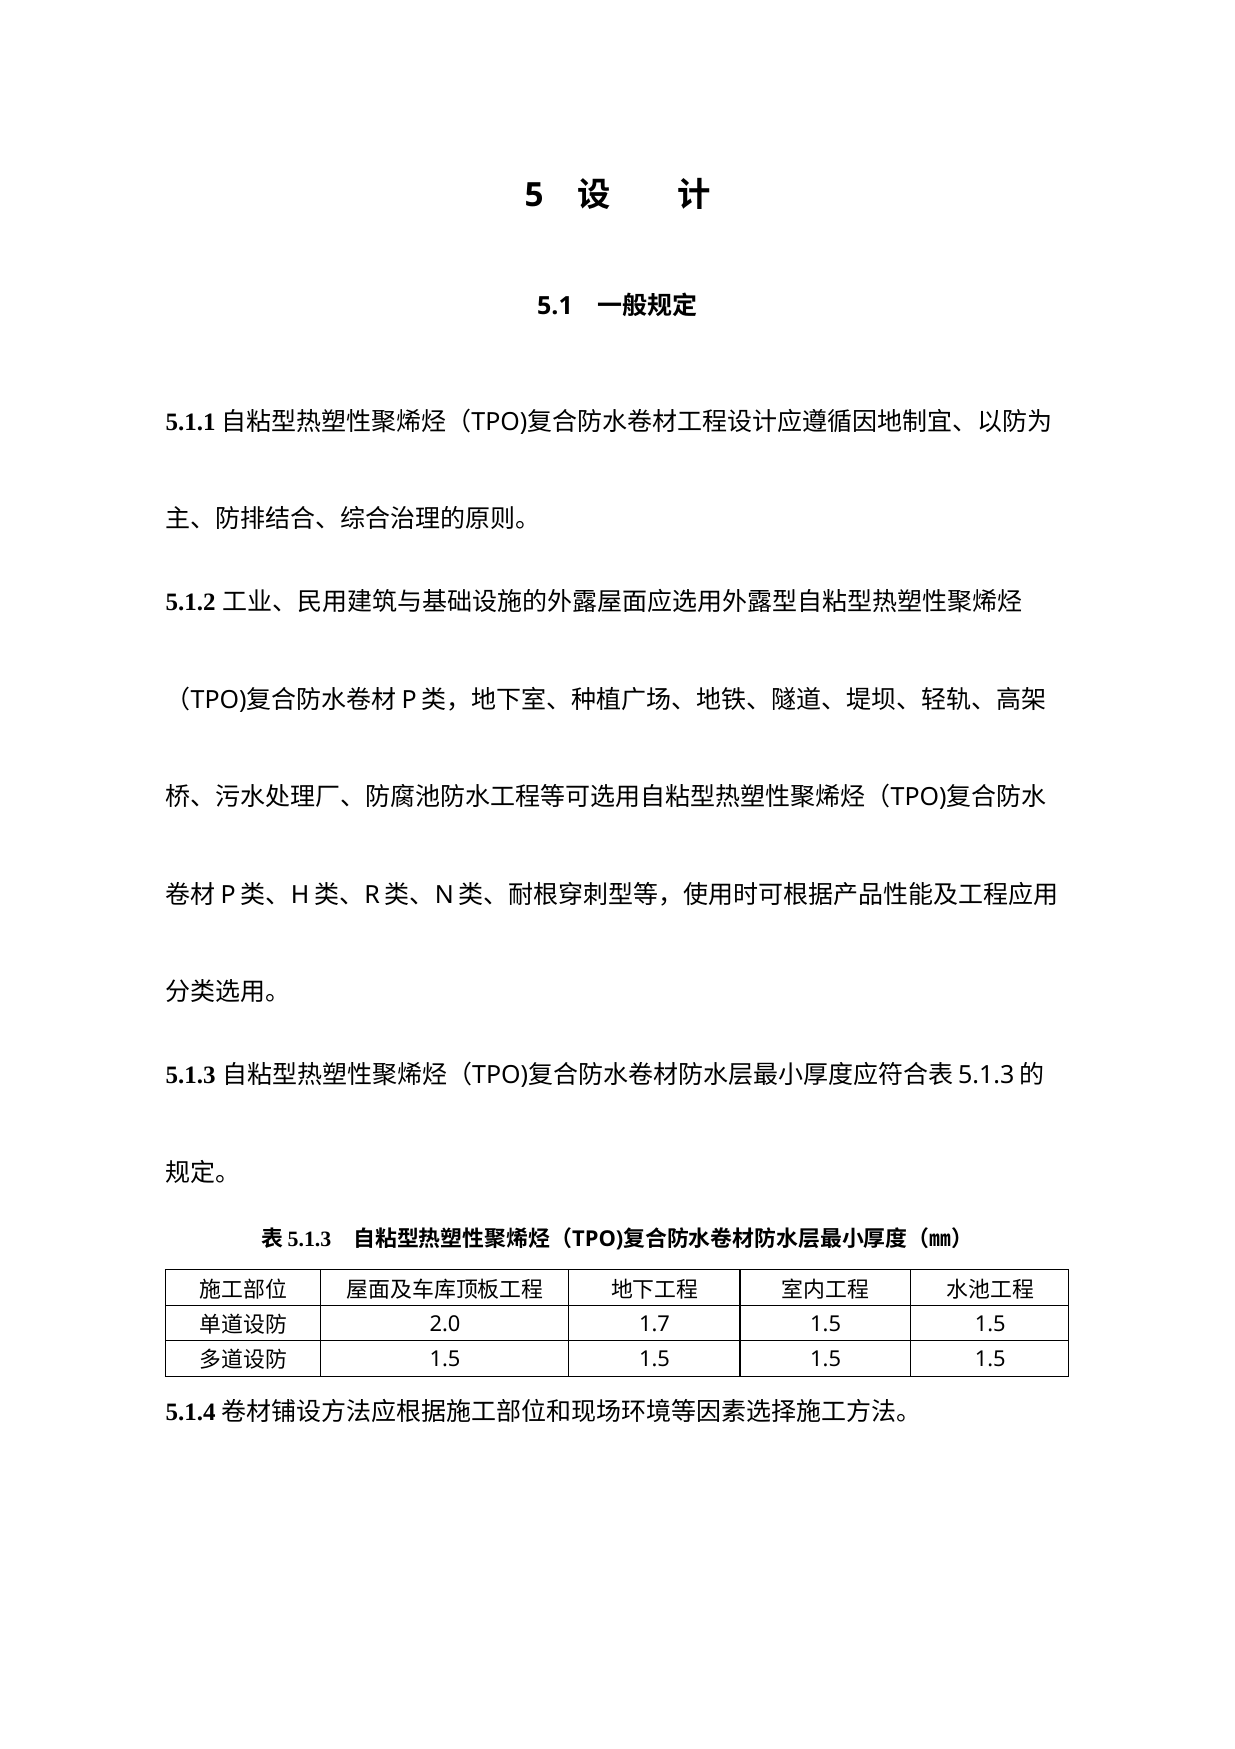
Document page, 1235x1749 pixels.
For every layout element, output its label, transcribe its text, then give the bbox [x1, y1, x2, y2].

table_cell 1.5 [741, 1341, 910, 1376]
text 5.1.4 卷材铺设方法应根据施工部位和现场环境等因素选择施工方法。 [165, 1377, 1069, 1442]
text 5 设 计 [165, 159, 1069, 224]
table_header 地下工程 [569, 1270, 739, 1305]
table_cell 2.0 [321, 1306, 568, 1340]
text 5.1.2 工业、民用建筑与基础设施的外露屋面应选用外露型自粘型热塑性聚烯烃（TPO)复合防水卷材P类，地下室、种植广场、地铁、隧道、堤坝、轻轨、高架桥、污水处理厂、防腐池防水工程等可选用自粘型热塑性聚烯烃（TPO)复合防水卷材P类、H类、R类、N类、耐根穿刺型等，使用时可根据产品性能及工程应用分类选用。 [165, 567, 1069, 1022]
table_header 室内工程 [741, 1270, 910, 1305]
table_cell 1.5 [569, 1341, 739, 1376]
table_cell 1.5 [321, 1341, 568, 1376]
table_cell 单道设防 [166, 1306, 320, 1340]
text 5.1 一般规定 [165, 271, 1069, 336]
table_cell 多道设防 [166, 1341, 320, 1376]
table_header 水池工程 [911, 1270, 1068, 1305]
text 表5.1.3 自粘型热塑性聚烯烃（TPO)复合防水卷材防水层最小厚度（㎜） [165, 1221, 1069, 1253]
table_cell 1.5 [741, 1306, 910, 1340]
table_cell 1.7 [569, 1306, 739, 1340]
table_cell 1.5 [911, 1341, 1068, 1376]
table_header 屋面及车库顶板工程 [321, 1270, 568, 1305]
text 5.1.3 自粘型热塑性聚烯烃（TPO)复合防水卷材防水层最小厚度应符合表5.1.3的规定。 [165, 1040, 1069, 1203]
table_header 施工部位 [166, 1270, 320, 1305]
table_cell 1.5 [911, 1306, 1068, 1340]
text 5.1.1 自粘型热塑性聚烯烃（TPO)复合防水卷材工程设计应遵循因地制宜、以防为主、防排结合、综合治理的原则。 [165, 387, 1069, 549]
